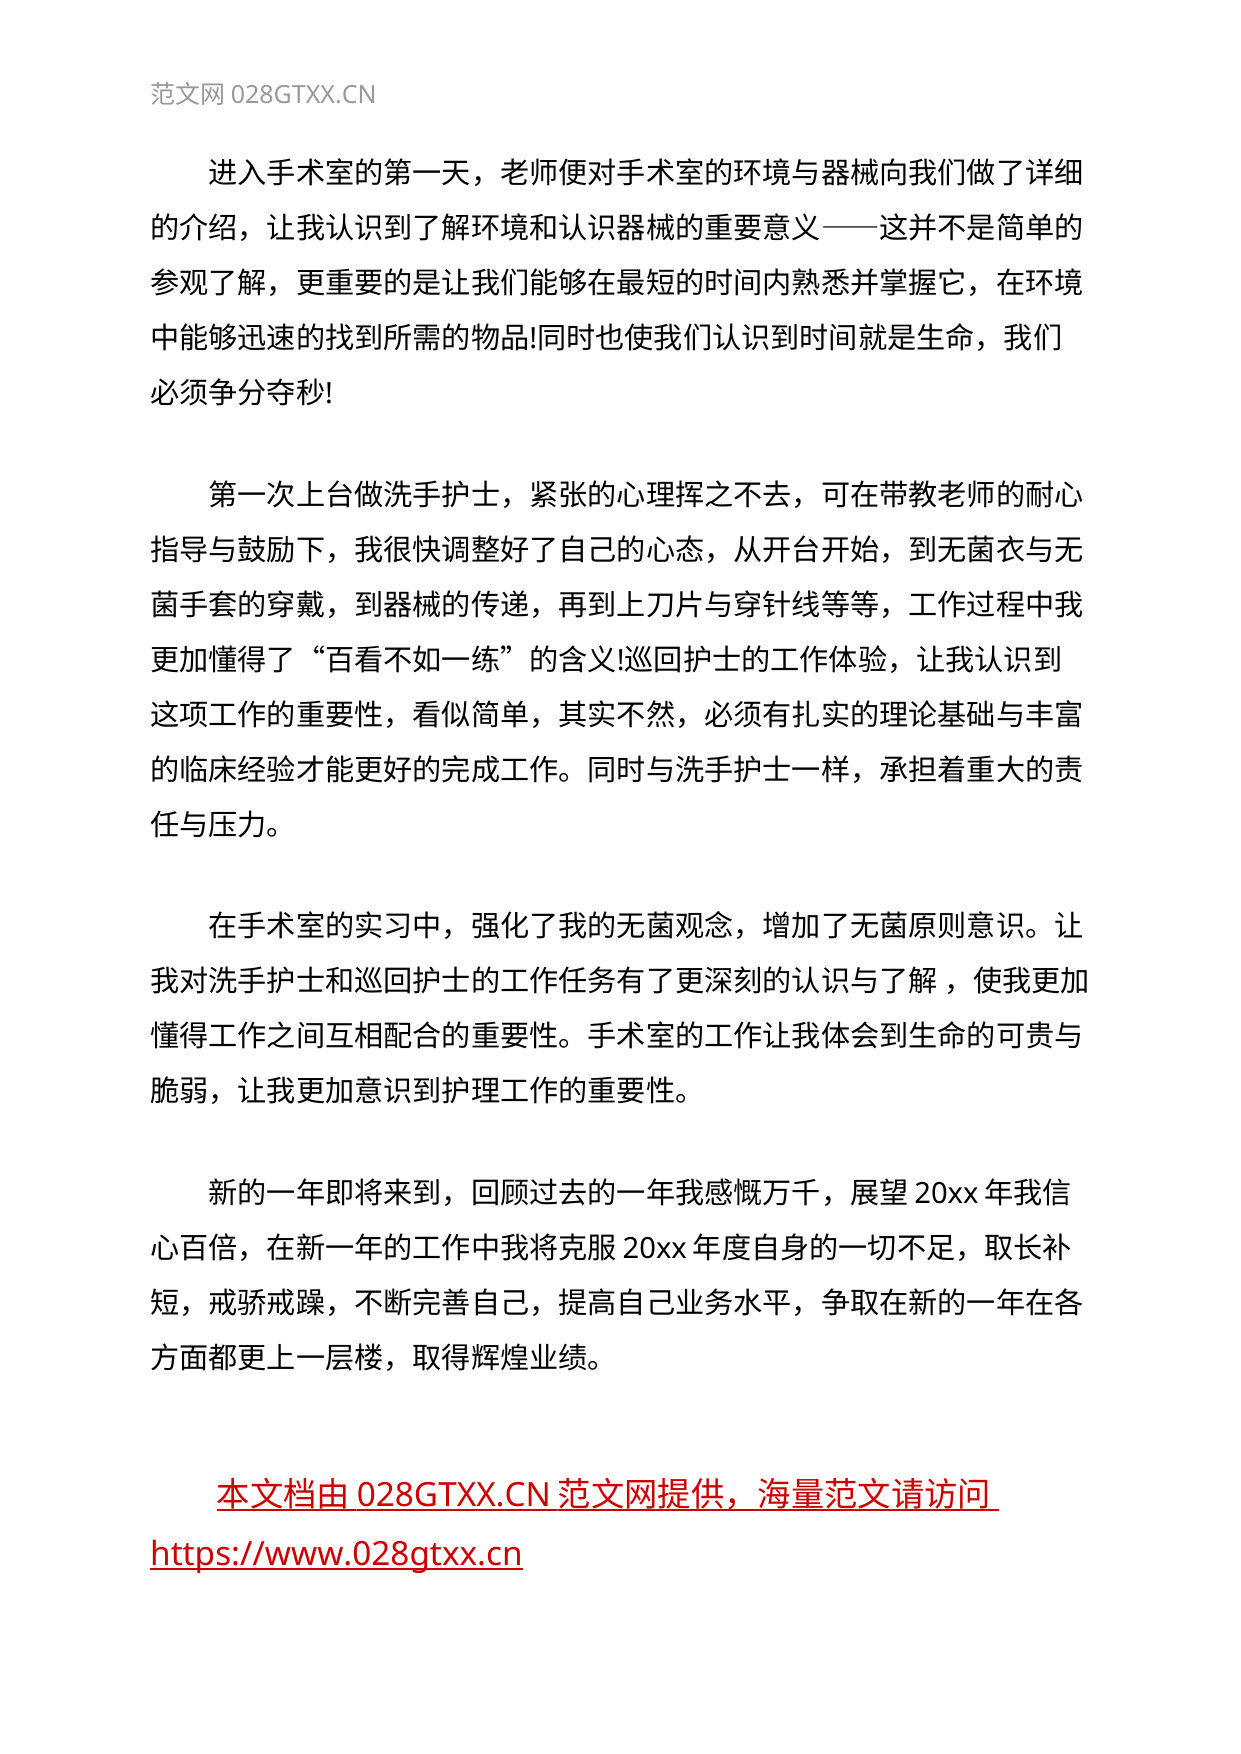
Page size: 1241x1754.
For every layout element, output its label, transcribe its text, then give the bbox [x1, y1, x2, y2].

text 第一次上台做洗手护士，紧张的心理挥之不去，可在带教老师的耐心指导与鼓励下，我很快调整好了自己的心态，从开台开始，到无菌衣与无菌手套的穿戴，到器械的传递，再到上刀片与穿针线等等，工作过程中我更加懂得了“百看不如一练”的含义!巡回护士的工作体验，让我认识到这项工作的重要性，看似简单，其实不然，必须有扎实的理论基础与丰富的临床经验才能更好的完成工作。同时与洗手护士一样，承担着重大的责任与压力。 [150, 472, 1090, 843]
text 在手术室的实习中，强化了我的无菌观念，增加了无菌原则意识。让我对洗手护士和巡回护士的工作任务有了更深刻的认识与了解 ，使我更加懂得工作之间互相配合的重要性。手术室的工作让我体会到生命的可贵与脆弱，让我更加意识到护理工作的重要性。 [150, 903, 1090, 1110]
text 新的一年即将来到，回顾过去的一年我感慨万千，展望20xx年我信心百倍，在新一年的工作中我将克服20xx年度自身的一切不足，取长补短，戒骄戒躁，不断完善自己，提高自己业务水平，争取在新的一年在各方面都更上一层楼，取得辉煌业绩。 [150, 1169, 1090, 1377]
text 进入手术室的第一天，老师便对手术室的环境与器械向我们做了详细的介绍，让我认识到了解环境和认识器械的重要意义——这并不是简单的参观了解，更重要的是让我们能够在最短的时间内熟悉并掌握它，在环境中能够迅速的找到所需的物品!同时也使我们认识到时间就是生命，我们必须争分夺秒! [150, 150, 1090, 412]
text 本文档由028GTXX.CN范文网提供，海量范文请访问 https://www.028gtxx.cn [150, 1467, 1090, 1575]
